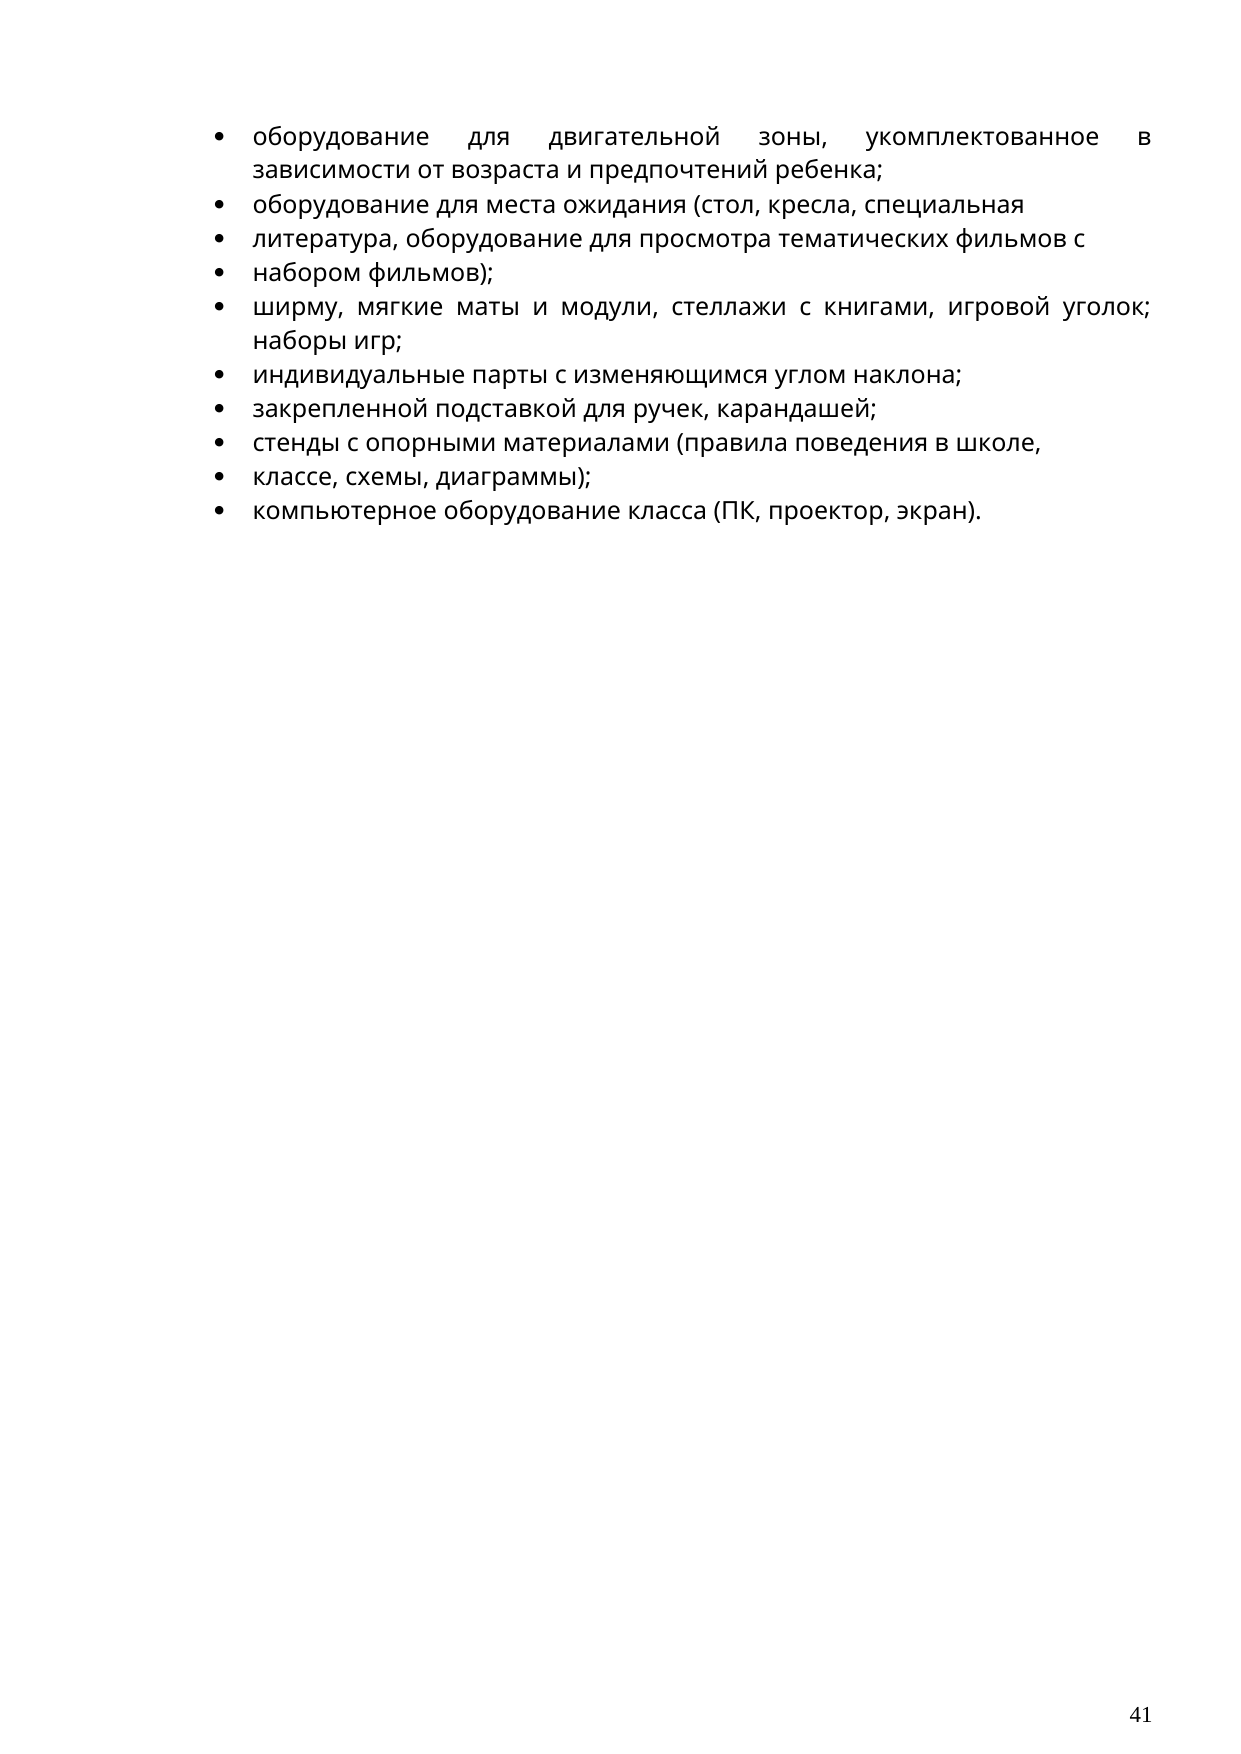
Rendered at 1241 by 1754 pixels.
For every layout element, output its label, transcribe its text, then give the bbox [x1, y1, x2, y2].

list стенды с опорными материалами (правила поведения в школе, [215, 425, 1152, 459]
list оборудование для двигательной зоны, укомплектованное в зависимости от возраста и предпочтений ребенка; [215, 118, 1152, 186]
list ширму, мягкие маты и модули, стеллажи с книгами, игровой уголок; наборы игр; [215, 288, 1152, 357]
list набором фильмов); [215, 254, 1152, 288]
list компьютерное оборудование класса (ПК, проектор, экран). [215, 493, 1152, 527]
list литература, оборудование для просмотра тематических фильмов с [215, 220, 1152, 254]
list закрепленной подставкой для ручек, карандашей; [215, 391, 1152, 425]
list оборудование для места ожидания (стол, кресла, специальная [215, 186, 1152, 220]
list классе, схемы, диаграммы); [215, 459, 1152, 493]
list индивидуальные парты с изменяющимся углом наклона; [215, 357, 1152, 391]
